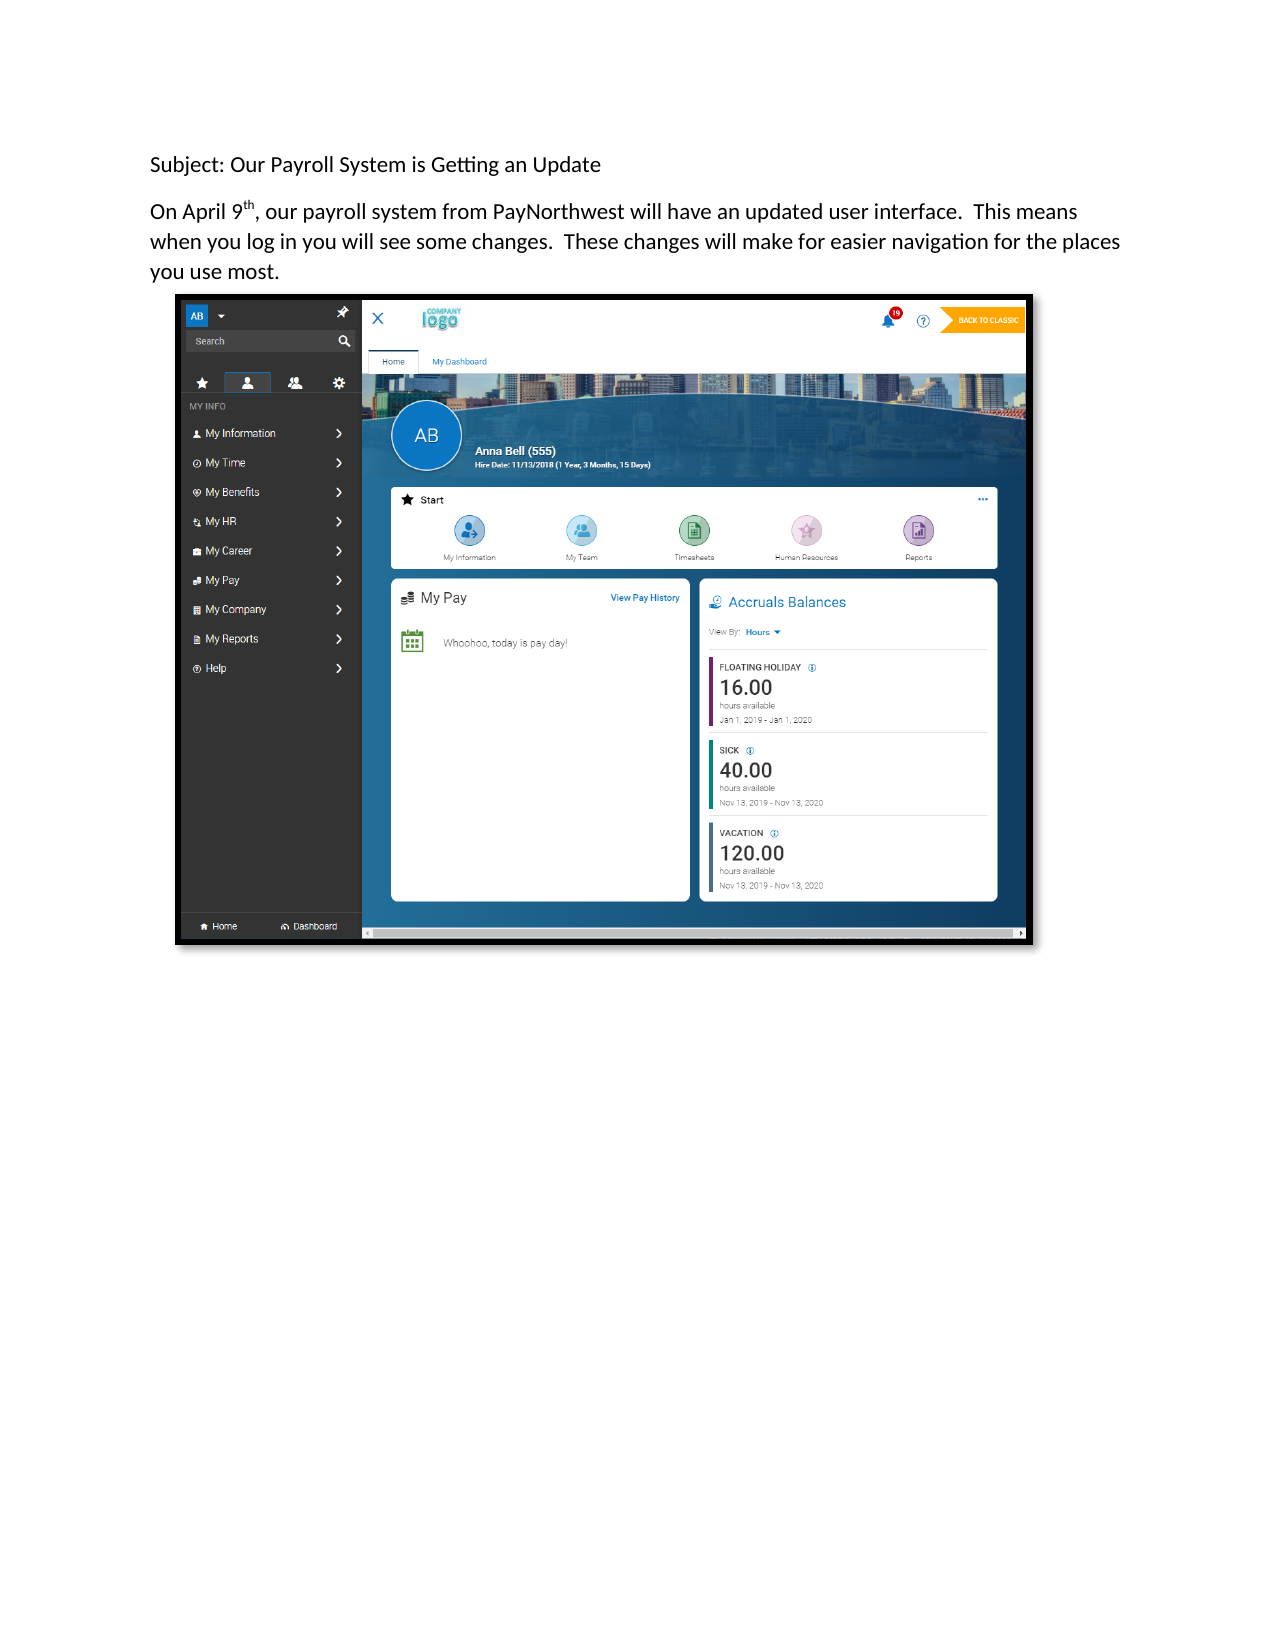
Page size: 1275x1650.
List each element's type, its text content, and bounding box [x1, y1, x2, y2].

text Subject: Our Payroll System is Getting an Update [150, 150, 1125, 178]
text On April 9th, our payroll system from PayNorthwest will have an updated user interface. This means when you log in you will see some changes. These changes will make for easier navigation for the places you use most.To make the transition as easy as possible, you will see a toggle button in the upper right corner when you log in. [150, 197, 1125, 956]
